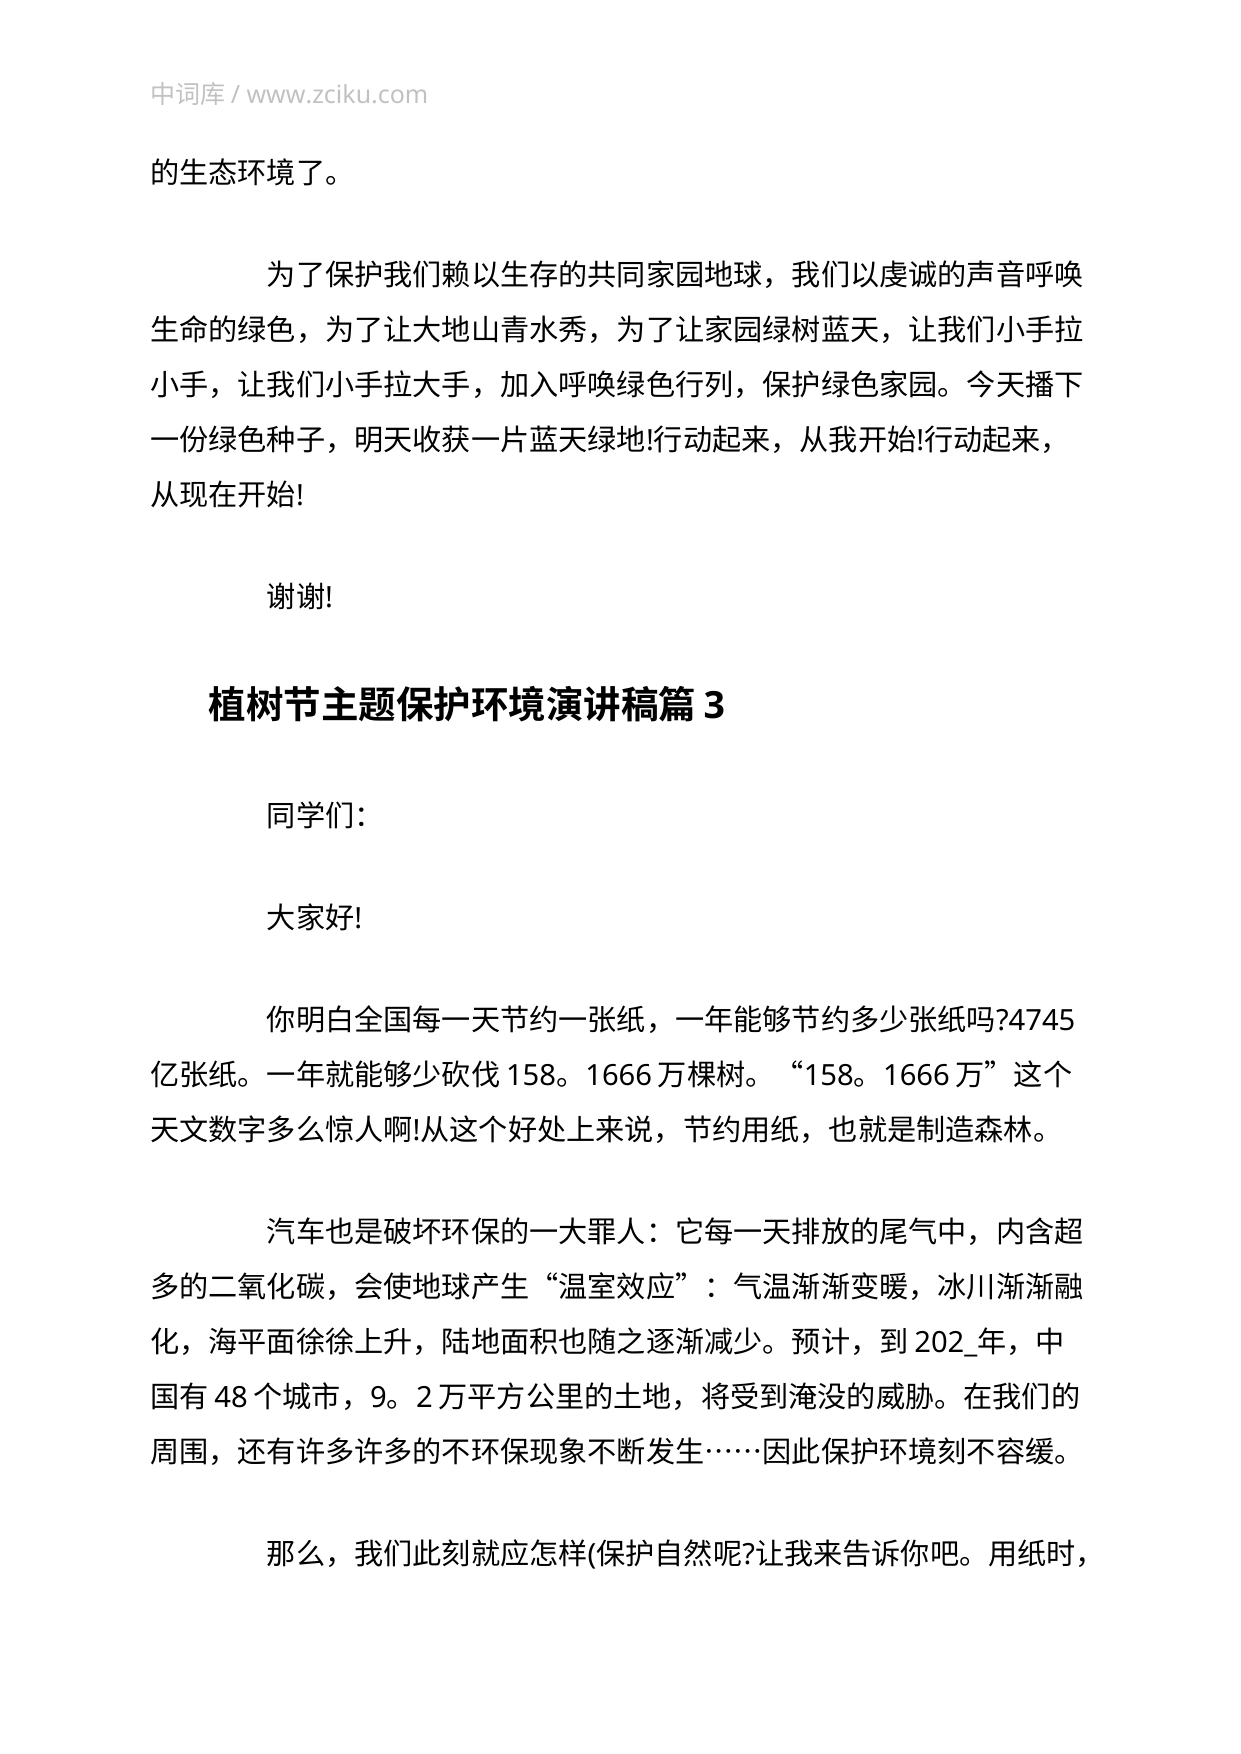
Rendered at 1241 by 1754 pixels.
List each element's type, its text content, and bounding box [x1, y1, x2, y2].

text 汽车也是破坏环保的一大罪人：它每一天排放的尾气中，内含超多的二氧化碳，会使地球产生“温室效应”：气温渐渐变暖，冰川渐渐融化，海平面徐徐上升，陆地面积也随之逐渐减少。预计，到202_年，中国有48个城市，9。2万平方公里的土地，将受到淹没的威胁。在我们的周围，还有许多许多的不环保现象不断发生……因此保护环境刻不容缓。 [150, 1209, 1090, 1471]
text 植树节主题保护环境演讲稿篇3 [150, 675, 1090, 730]
text 你明白全国每一天节约一张纸，一年能够节约多少张纸吗?4745亿张纸。一年就能够少砍伐158。1666万棵树。“158。1666万”这个天文数字多么惊人啊!从这个好处上来说，节约用纸，也就是制造森林。 [150, 997, 1090, 1149]
text 大家好! [150, 895, 1090, 937]
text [150, 1530, 1090, 1573]
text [150, 150, 1090, 192]
text 同学们： [150, 793, 1090, 835]
text 为了保护我们赖以生存的共同家园地球，我们以虔诚的声音呼唤生命的绿色，为了让大地山青水秀，为了让家园绿树蓝天，让我们小手拉小手，让我们小手拉大手，加入呼唤绿色行列，保护绿色家园。今天播下一份绿色种子，明天收获一片蓝天绿地!行动起来，从我开始!行动起来，从现在开始! [150, 252, 1090, 514]
text 谢谢! [150, 573, 1090, 616]
